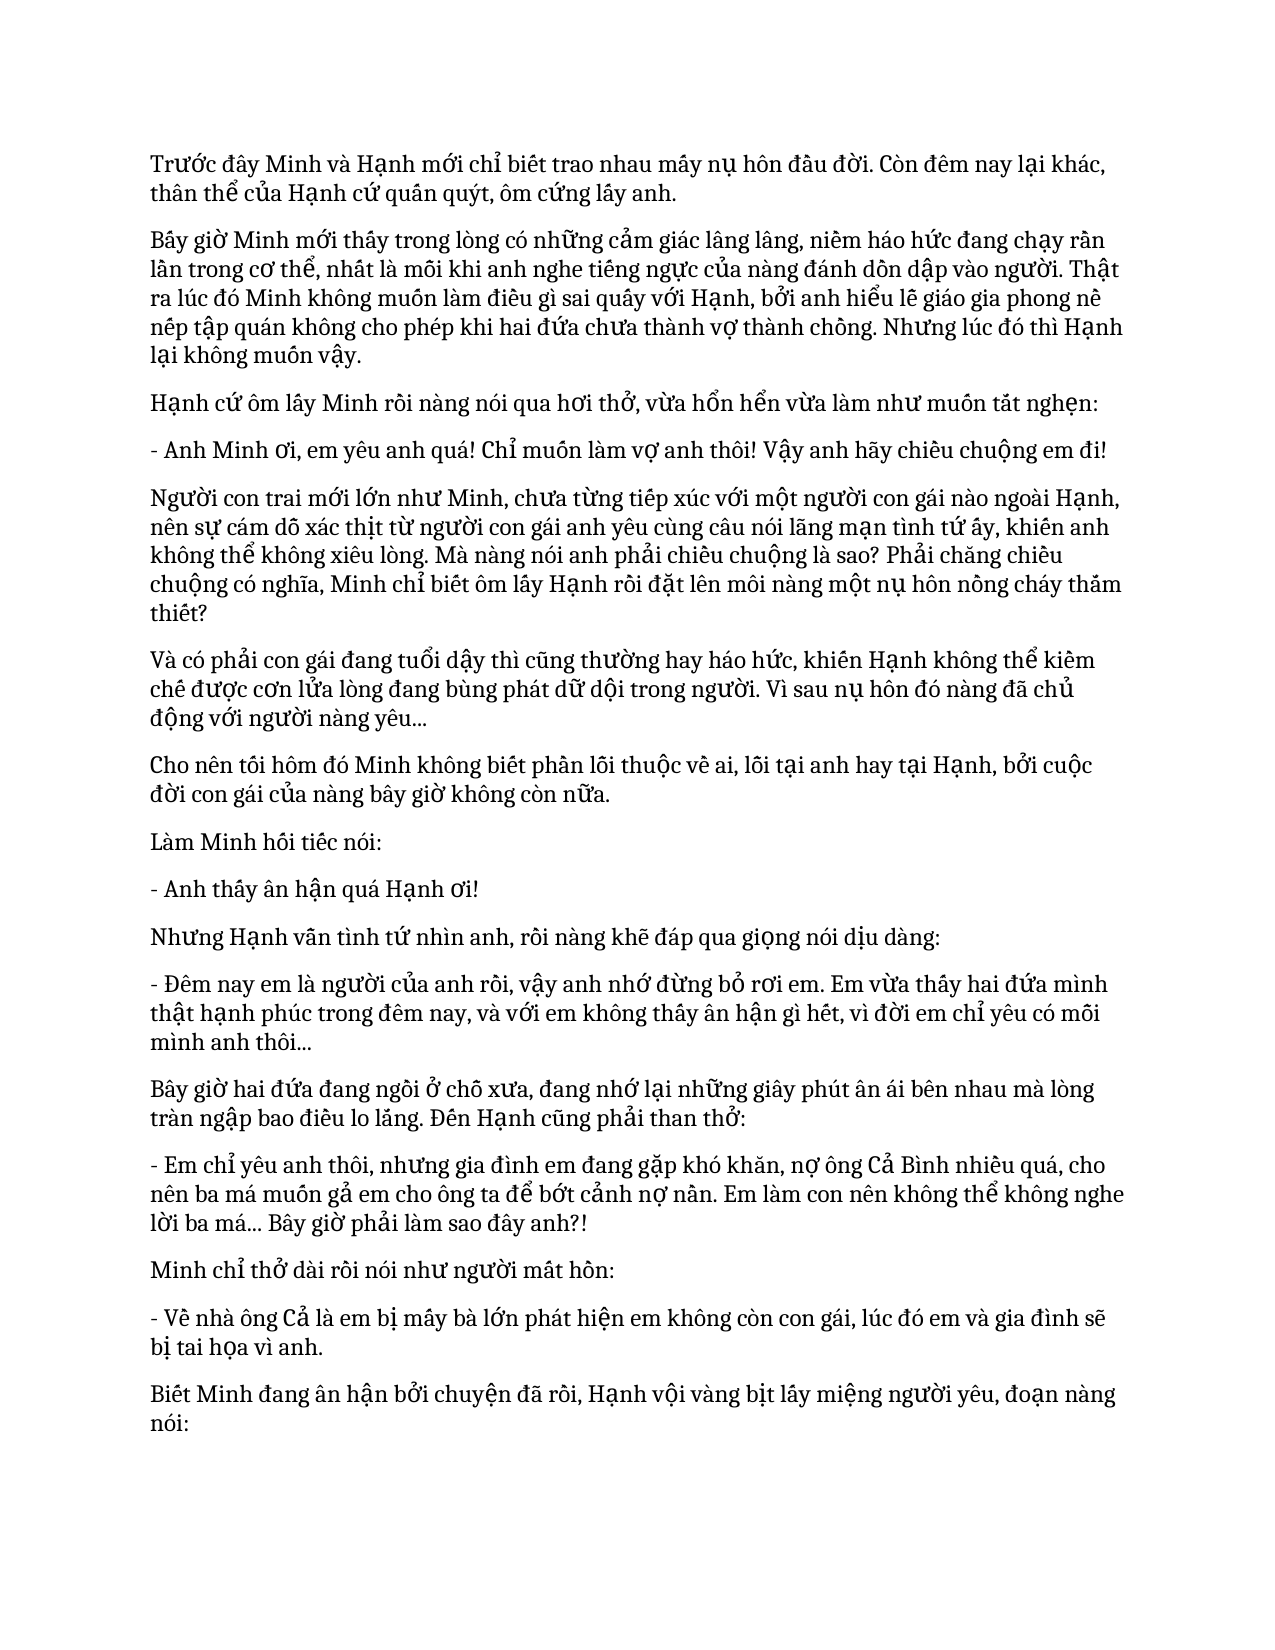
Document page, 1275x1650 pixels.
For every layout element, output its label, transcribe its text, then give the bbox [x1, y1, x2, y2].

text Cho nên tối hôm đó Minh không biết phần lỗi thuộc về ai, lỗi tại anh hay tại Hạnh, bởi cuộc đời con gái của nàng bây giờ không còn nữa. [150, 751, 1125, 809]
text Hạnh cứ ôm lấy Minh rồi nàng nói qua hơi thở, vừa hổn hển vừa làm như muốn tắt nghẹn: [150, 389, 1125, 417]
text - Anh Minh ơi, em yêu anh quá! Chỉ muốn làm vợ anh thôi! Vậy anh hãy chiều chuộng em đi! [150, 436, 1125, 465]
text Và có phải con gái đang tuổi dậy thì cũng thường hay háo hức, khiến Hạnh không thể kiềm chế được cơn lửa lòng đang bùng phát dữ dội trong người. Vì sau nụ hôn đó nàng đã chủ động với người nàng yêu... [150, 646, 1125, 732]
text Biết Minh đang ân hận bởi chuyện đã rồi, Hạnh vội vàng bịt lấy miệng người yêu, đoạn nàng nói: [150, 1380, 1125, 1437]
text Trước đây Minh và Hạnh mới chỉ biết trao nhau mấy nụ hôn đầu đời. Còn đêm nay lại khác, thân thể của Hạnh cứ quấn quýt, ôm cứng lấy anh. [150, 150, 1125, 207]
text Minh chỉ thở dài rồi nói như người mất hồn: [150, 1256, 1125, 1285]
text Người con trai mới lớn như Minh, chưa từng tiếp xúc với một người con gái nào ngoài Hạnh, nên sự cám dỗ xác thịt từ người con gái anh yêu cùng câu nói lãng mạn tình tứ ấy, khiến anh không thể không xiêu lòng. Mà nàng nói anh phải chiều chuộng là sao? Phải chăng chiều chuộng có nghĩa, Minh chỉ biết ôm lấy Hạnh rồi đặt lên môi nàng một nụ hôn nồng cháy thắm thiết? [150, 484, 1125, 627]
text Nhưng Hạnh vẫn tình tứ nhìn anh, rồi nàng khẽ đáp qua giọng nói dịu dàng: [150, 922, 1125, 951]
text - Đêm nay em là người của anh rồi, vậy anh nhớ đừng bỏ rơi em. Em vừa thấy hai đứa mình thật hạnh phúc trong đêm nay, và với em không thấy ân hận gì hết, vì đời em chỉ yêu có mỗi mình anh thôi... [150, 970, 1125, 1056]
text Bây giờ hai đứa đang ngồi ở chỗ xưa, đang nhớ lại những giây phút ân ái bên nhau mà lòng tràn ngập bao điều lo lắng. Đến Hạnh cũng phải than thở: [150, 1075, 1125, 1132]
text Bấy giờ Minh mới thấy trong lòng có những cảm giác lâng lâng, niềm háo hức đang chạy rần lần trong cơ thể, nhất là mỗi khi anh nghe tiếng ngực của nàng đánh dồn dập vào người. Thật ra lúc đó Minh không muốn làm điều gì sai quấy với Hạnh, bởi anh hiểu lễ giáo gia phong nề nếp tập quán không cho phép khi hai đứa chưa thành vợ thành chồng. Nhưng lúc đó thì Hạnh lại không muốn vậy. [150, 226, 1125, 370]
text - Em chỉ yêu anh thôi, nhưng gia đình em đang gặp khó khăn, nợ ông Cả Bình nhiều quá, cho nên ba má muốn gả em cho ông ta để bớt cảnh nợ nần. Em làm con nên không thể không nghe lời ba má... Bây giờ phải làm sao đây anh?! [150, 1151, 1125, 1237]
text - Anh thấy ân hận quá Hạnh ơi! [150, 875, 1125, 904]
text - Về nhà ông Cả là em bị mấy bà lớn phát hiện em không còn con gái, lúc đó em và gia đình sẽ bị tai họa vì anh. [150, 1304, 1125, 1361]
text Làm Minh hối tiếc nói: [150, 827, 1125, 856]
